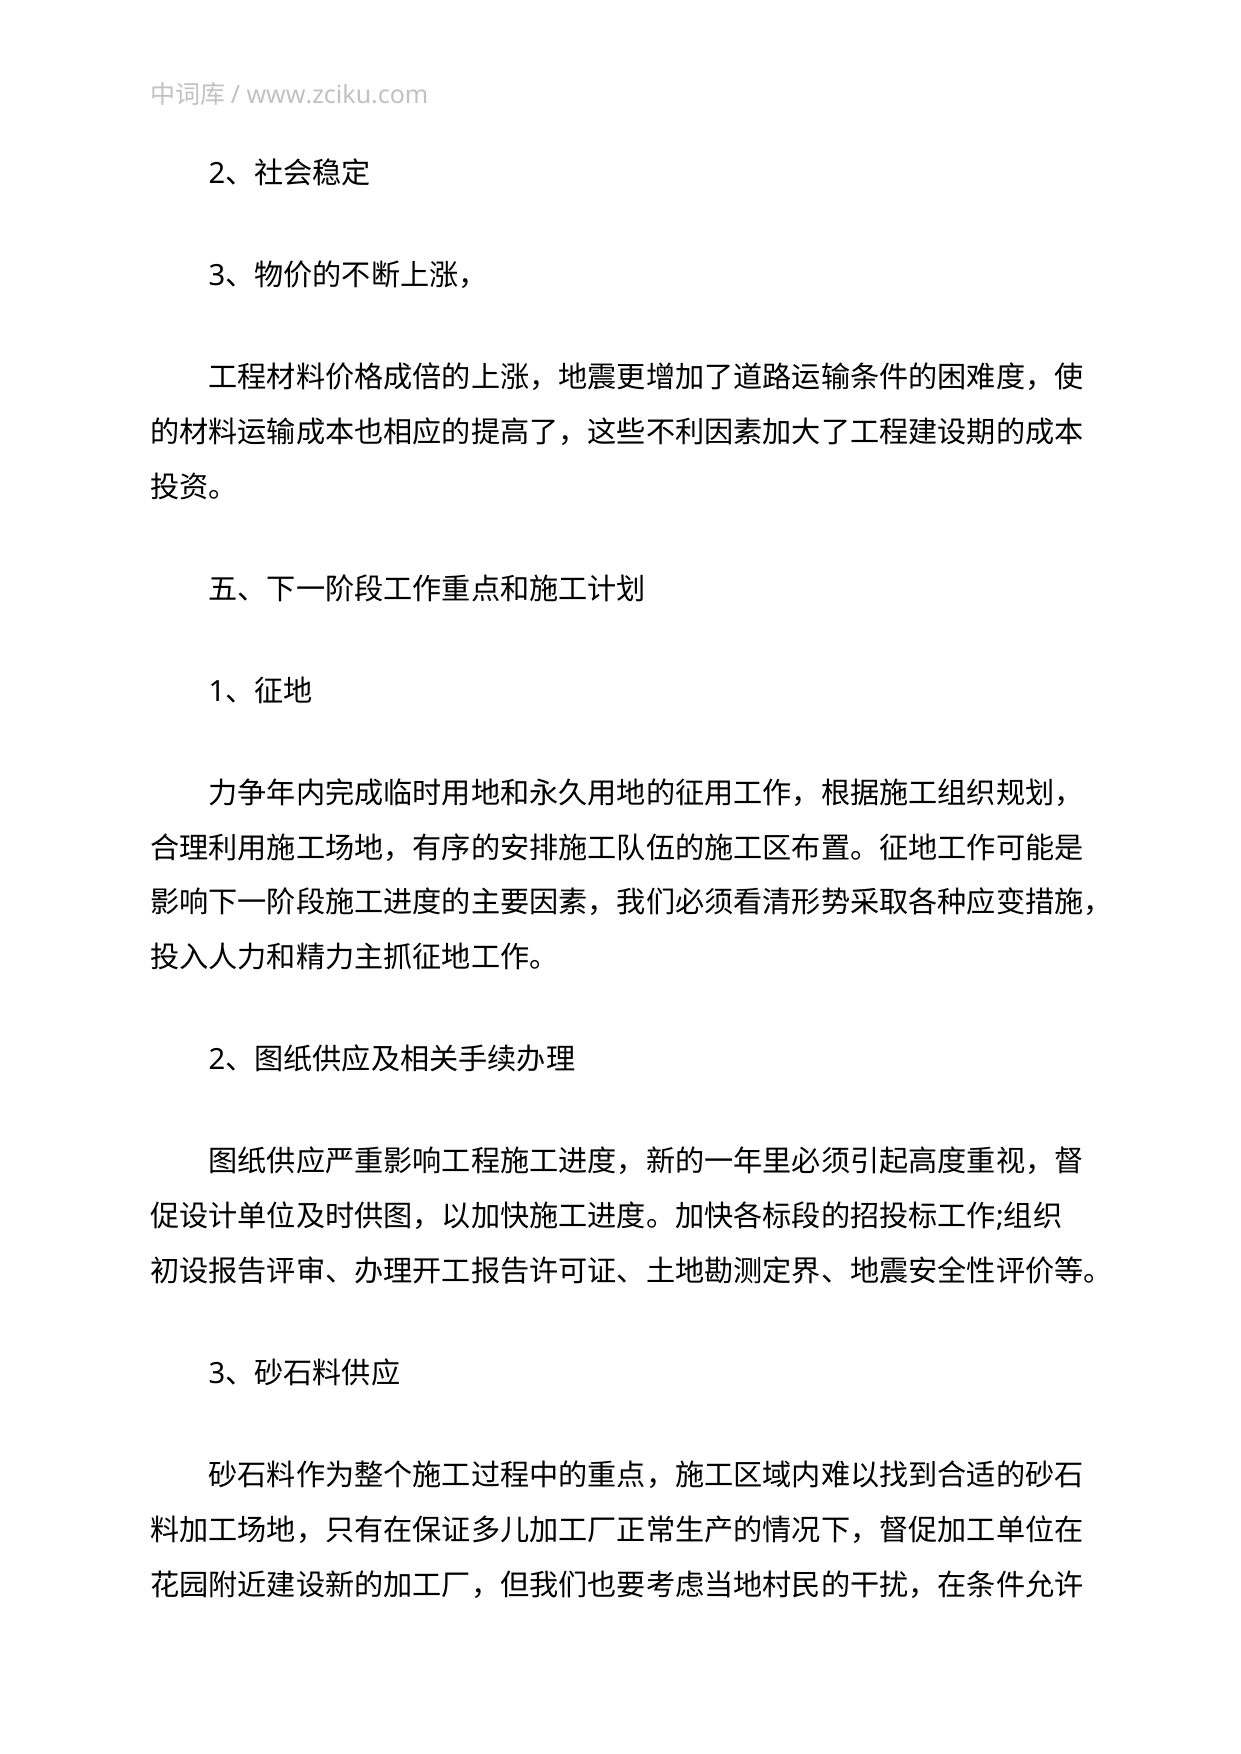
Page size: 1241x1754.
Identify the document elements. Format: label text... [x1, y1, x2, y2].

text 2、图纸供应及相关手续办理 [150, 1036, 1090, 1078]
text 力争年内完成临时用地和永久用地的征用工作，根据施工组织规划，合理利用施工场地，有序的安排施工队伍的施工区布置。征地工作可能是影响下一阶段施工进度的主要因素，我们必须看清形势采取各种应变措施，投入人力和精力主抓征地工作。 [150, 769, 1090, 976]
text 图纸供应严重影响工程施工进度，新的一年里必须引起高度重视，督促设计单位及时供图，以加快施工进度。加快各标段的招投标工作;组织初设报告评审、办理开工报告许可证、土地勘测定界、地震安全性评价等。 [150, 1138, 1090, 1290]
text 2、社会稳定 [150, 150, 1090, 192]
text 1、征地 [150, 667, 1090, 710]
text 3、砂石料供应 [150, 1349, 1090, 1392]
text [150, 1451, 1090, 1603]
text 工程材料价格成倍的上涨，地震更增加了道路运输条件的困难度，使的材料运输成本也相应的提高了，这些不利因素加大了工程建设期的成本投资。 [150, 354, 1090, 506]
text 五、下一阶段工作重点和施工计划 [150, 566, 1090, 608]
text 3、物价的不断上涨， [150, 252, 1090, 294]
